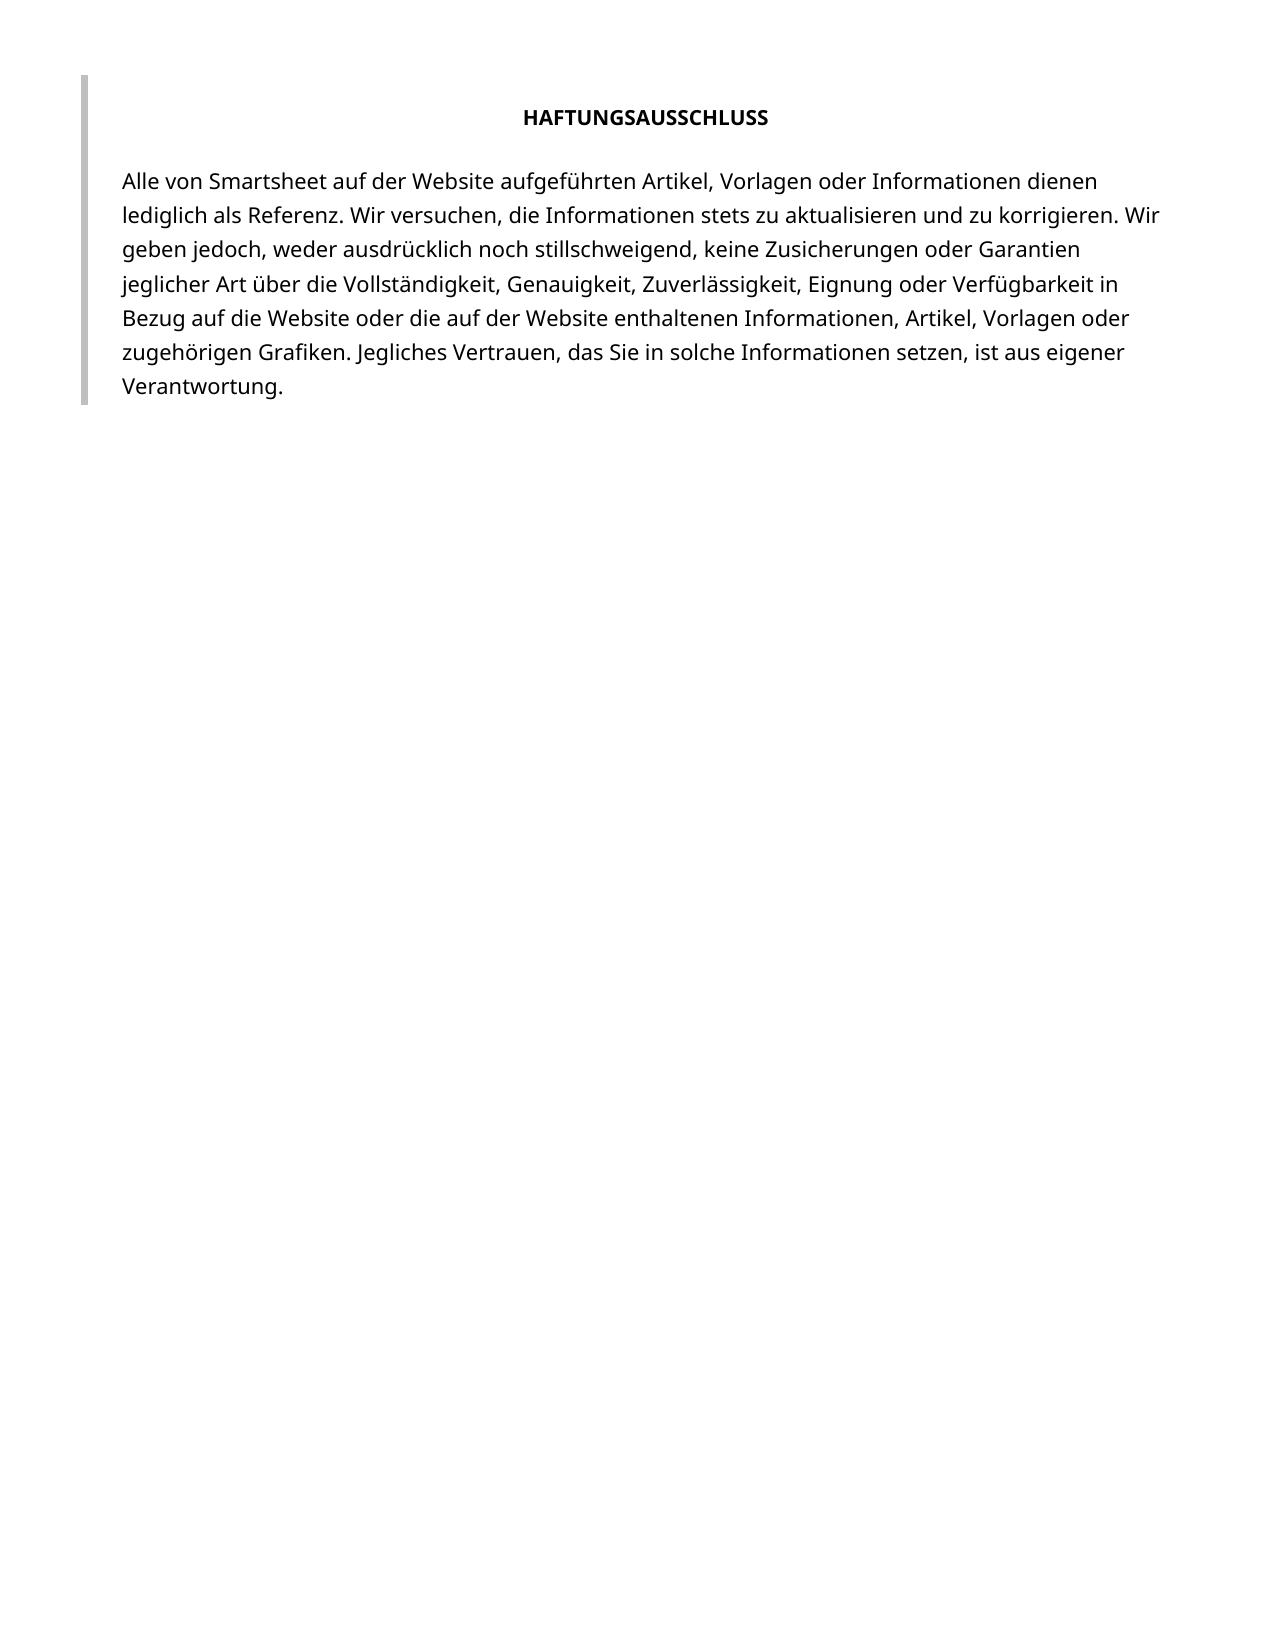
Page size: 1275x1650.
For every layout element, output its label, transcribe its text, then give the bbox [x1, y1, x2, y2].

table_header HAFTUNGSAUSSCHLUSS Alle von Smartsheet auf der Website aufgeführten Artikel, Vorlagen oder Informationen dienen lediglich als Referenz. Wir versuchen, die Informationen stets zu aktualisieren und zu korrigieren. Wir geben jedoch, weder ausdrücklich noch stillschweigend, keine Zusicherungen oder Garantien jeglicher Art über die Vollständigkeit, Genauigkeit, Zuverlässigkeit, Eignung oder Verfügbarkeit in Bezug auf die Website oder die auf der Website enthaltenen Informationen, Artikel, Vorlagen oder zugehörigen Grafiken. Jegliches Vertrauen, das Sie in solche Informationen setzen, ist aus eigener Verantwortung. [88, 75, 1181, 405]
